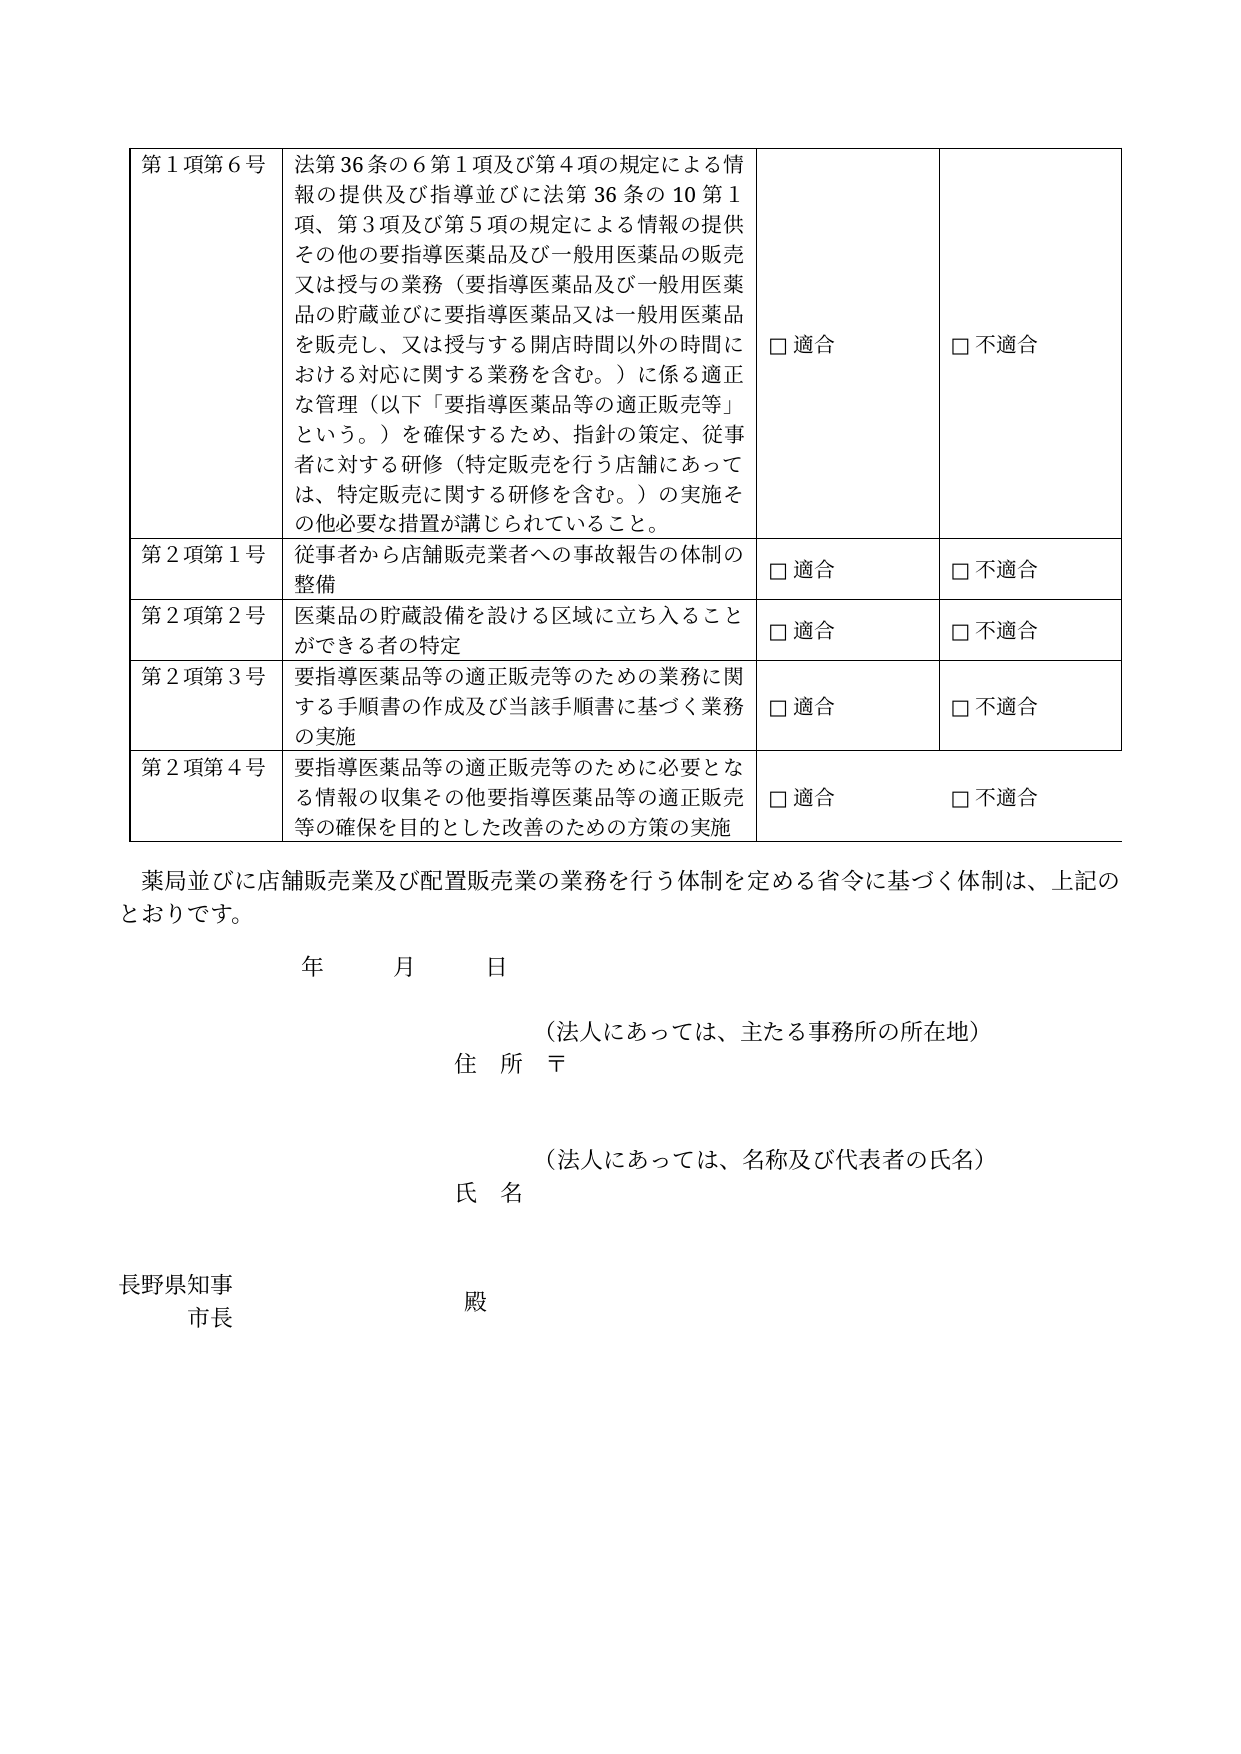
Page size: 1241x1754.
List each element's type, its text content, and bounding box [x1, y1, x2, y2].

table_cell □ 不適合 [940, 600, 1121, 659]
table_cell □ 適合 [757, 751, 939, 841]
table_cell 第２項第２号 [131, 600, 282, 659]
text 薬局並びに店舗販売業及び配置販売業の業務を行う体制を定める省令に基づく体制は、上記のとおりです。 [118, 863, 1122, 929]
table_cell 市長 [118, 1300, 251, 1333]
table_cell □ 適合 [757, 539, 939, 599]
table_cell 第２項第４号 [131, 751, 282, 841]
table_cell 法第36条の６第１項及び第４項の規定による情報の提供及び指導並びに法第36条の10第１項、第３項及び第５項の規定による情報の提供その他の要指導医薬品及び一般用医薬品の販売又は授与の業務（要指導医薬品及び一般用医薬品の貯蔵並びに要指導医薬品又は一般用医薬品を販売し、又は授与する開店時間以外の時間における対応に関する業務を含む。）に係る適正な管理（以下「要指導医薬品等の適正販売等」という。）を確保するため、指針の策定、従事者に対する研修（特定販売を行う店舗にあっては、特定販売に関する研修を含む。）の実施その他必要な措置が講じられていること。 [283, 149, 756, 538]
table_cell 第２項第１号 [131, 539, 282, 599]
table_cell □ 適合 [757, 661, 939, 750]
table_cell □ 適合 [757, 149, 939, 538]
text 住 所 〒 [454, 1047, 1122, 1079]
table_cell □ 不適合 [939, 751, 1122, 841]
table_cell □ 不適合 [940, 149, 1121, 538]
table_cell 要指導医薬品等の適正販売等のために必要となる情報の収集その他要指導医薬品等の適正販売等の確保を目的とした改善のための方策の実施 [283, 751, 756, 841]
text 氏 名 [454, 1175, 1122, 1208]
table_cell 第２項第３号 [131, 661, 282, 750]
text （法人にあっては、主たる事務所の所在地） [534, 1014, 1122, 1047]
text （法人にあっては、名称及び代表者の氏名） [534, 1142, 1122, 1175]
table_cell 第１項第６号 [131, 149, 282, 538]
table_cell 医薬品の貯蔵設備を設ける区域に立ち入ることができる者の特定 [283, 600, 756, 659]
table_cell □ 不適合 [940, 539, 1121, 599]
table_cell □ 不適合 [940, 661, 1121, 750]
table_header 殿 [251, 1268, 487, 1333]
table_cell □ 適合 [757, 600, 939, 659]
table_cell 要指導医薬品等の適正販売等のための業務に関する手順書の作成及び当該手順書に基づく業務の実施 [283, 661, 756, 750]
table_cell 従事者から店舗販売業者への事故報告の体制の整備 [283, 539, 756, 599]
text 年 月 日 [118, 949, 1122, 982]
table_header 長野県知事 [118, 1268, 251, 1300]
